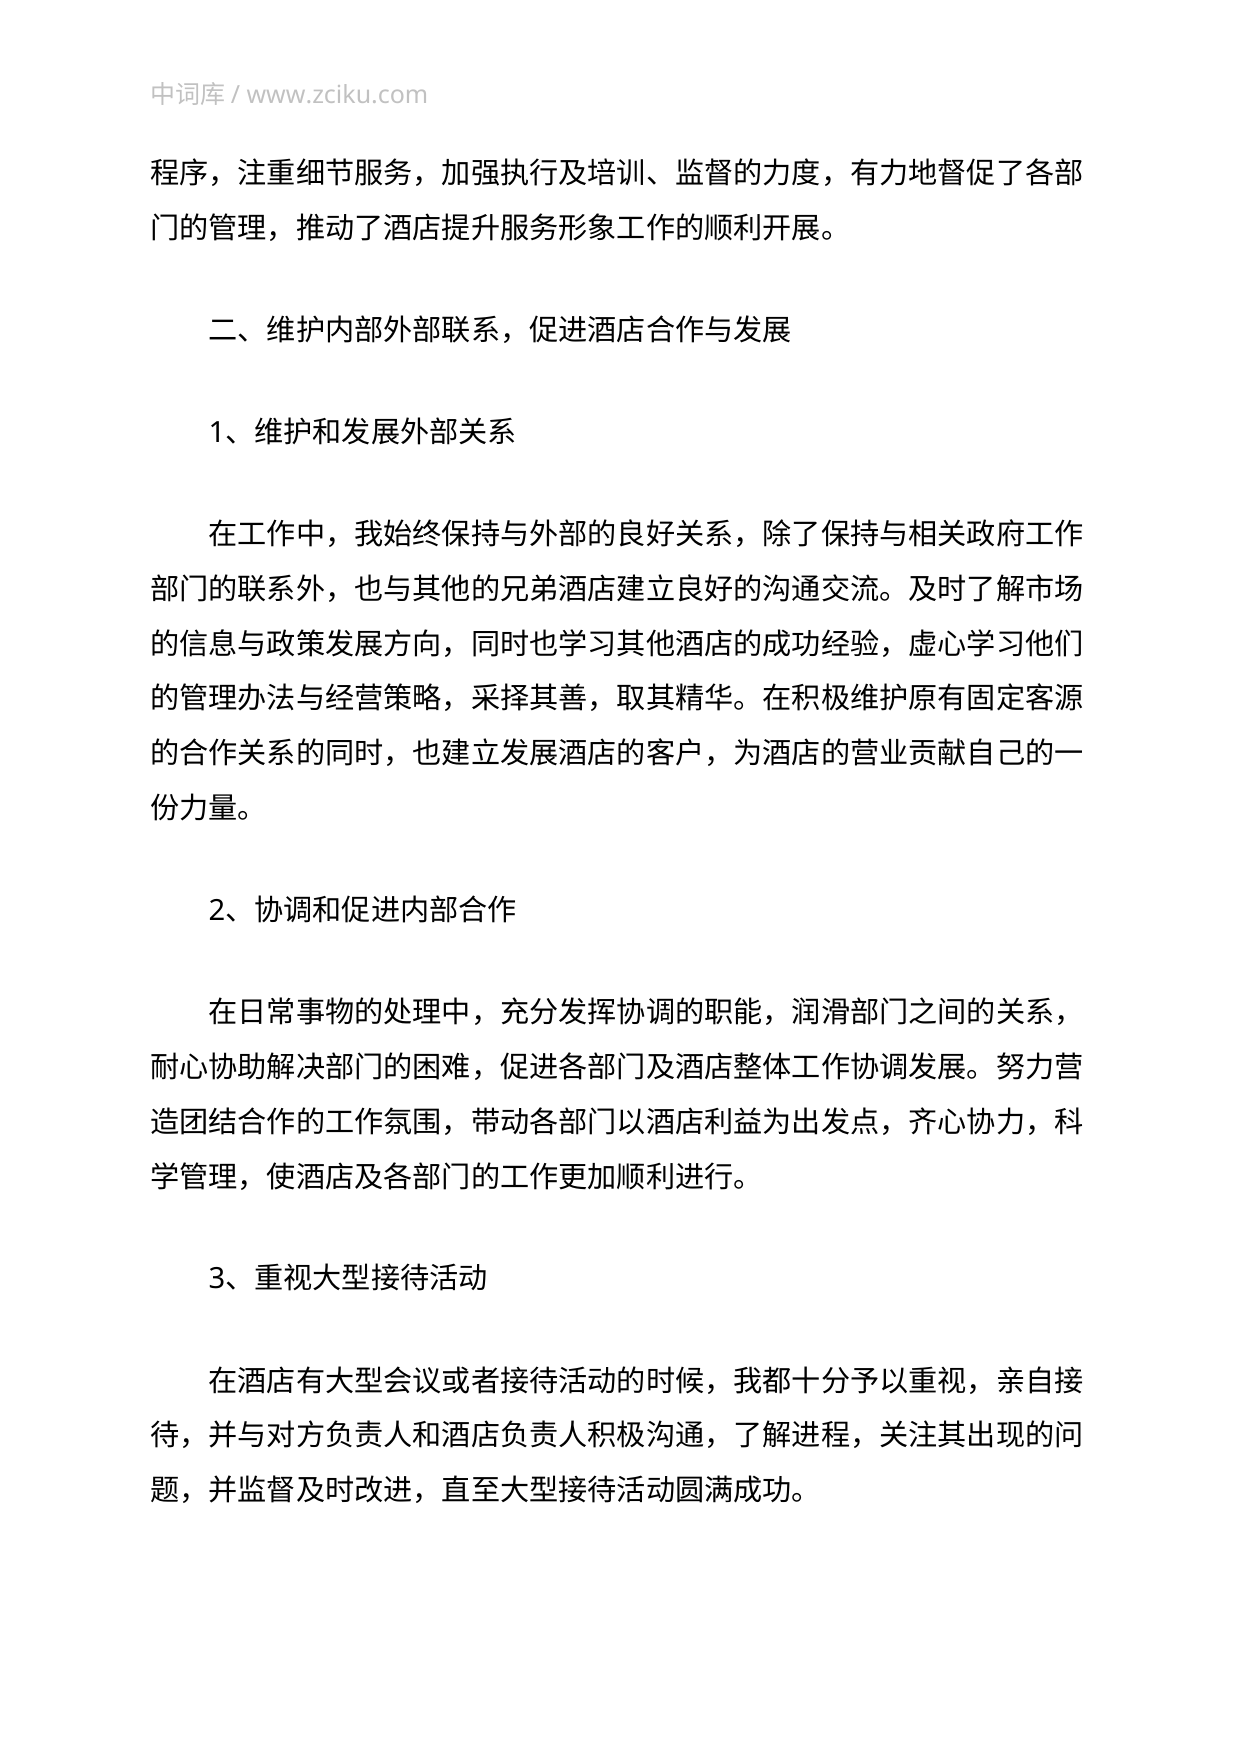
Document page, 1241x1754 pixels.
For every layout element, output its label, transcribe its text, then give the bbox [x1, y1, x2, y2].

text 在日常事物的处理中，充分发挥协调的职能，润滑部门之间的关系，耐心协助解决部门的困难，促进各部门及酒店整体工作协调发展。努力营造团结合作的工作氛围，带动各部门以酒店利益为出发点，齐心协力，科学管理，使酒店及各部门的工作更加顺利进行。 [150, 989, 1090, 1196]
text 2、协调和促进内部合作 [150, 887, 1090, 929]
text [150, 150, 1090, 247]
text 在工作中，我始终保持与外部的良好关系，除了保持与相关政府工作部门的联系外，也与其他的兄弟酒店建立良好的沟通交流。及时了解市场的信息与政策发展方向，同时也学习其他酒店的成功经验，虚心学习他们的管理办法与经营策略，采择其善，取其精华。在积极维护原有固定客源的合作关系的同时，也建立发展酒店的客户，为酒店的营业贡献自己的一份力量。 [150, 510, 1090, 827]
text 二、维护内部外部联系，促进酒店合作与发展 [150, 307, 1090, 349]
text 1、维护和发展外部关系 [150, 408, 1090, 451]
text 3、重视大型接待活动 [150, 1255, 1090, 1297]
text 在酒店有大型会议或者接待活动的时候，我都十分予以重视，亲自接待，并与对方负责人和酒店负责人积极沟通，了解进程，关注其出现的问题，并监督及时改进，直至大型接待活动圆满成功。 [150, 1357, 1090, 1509]
